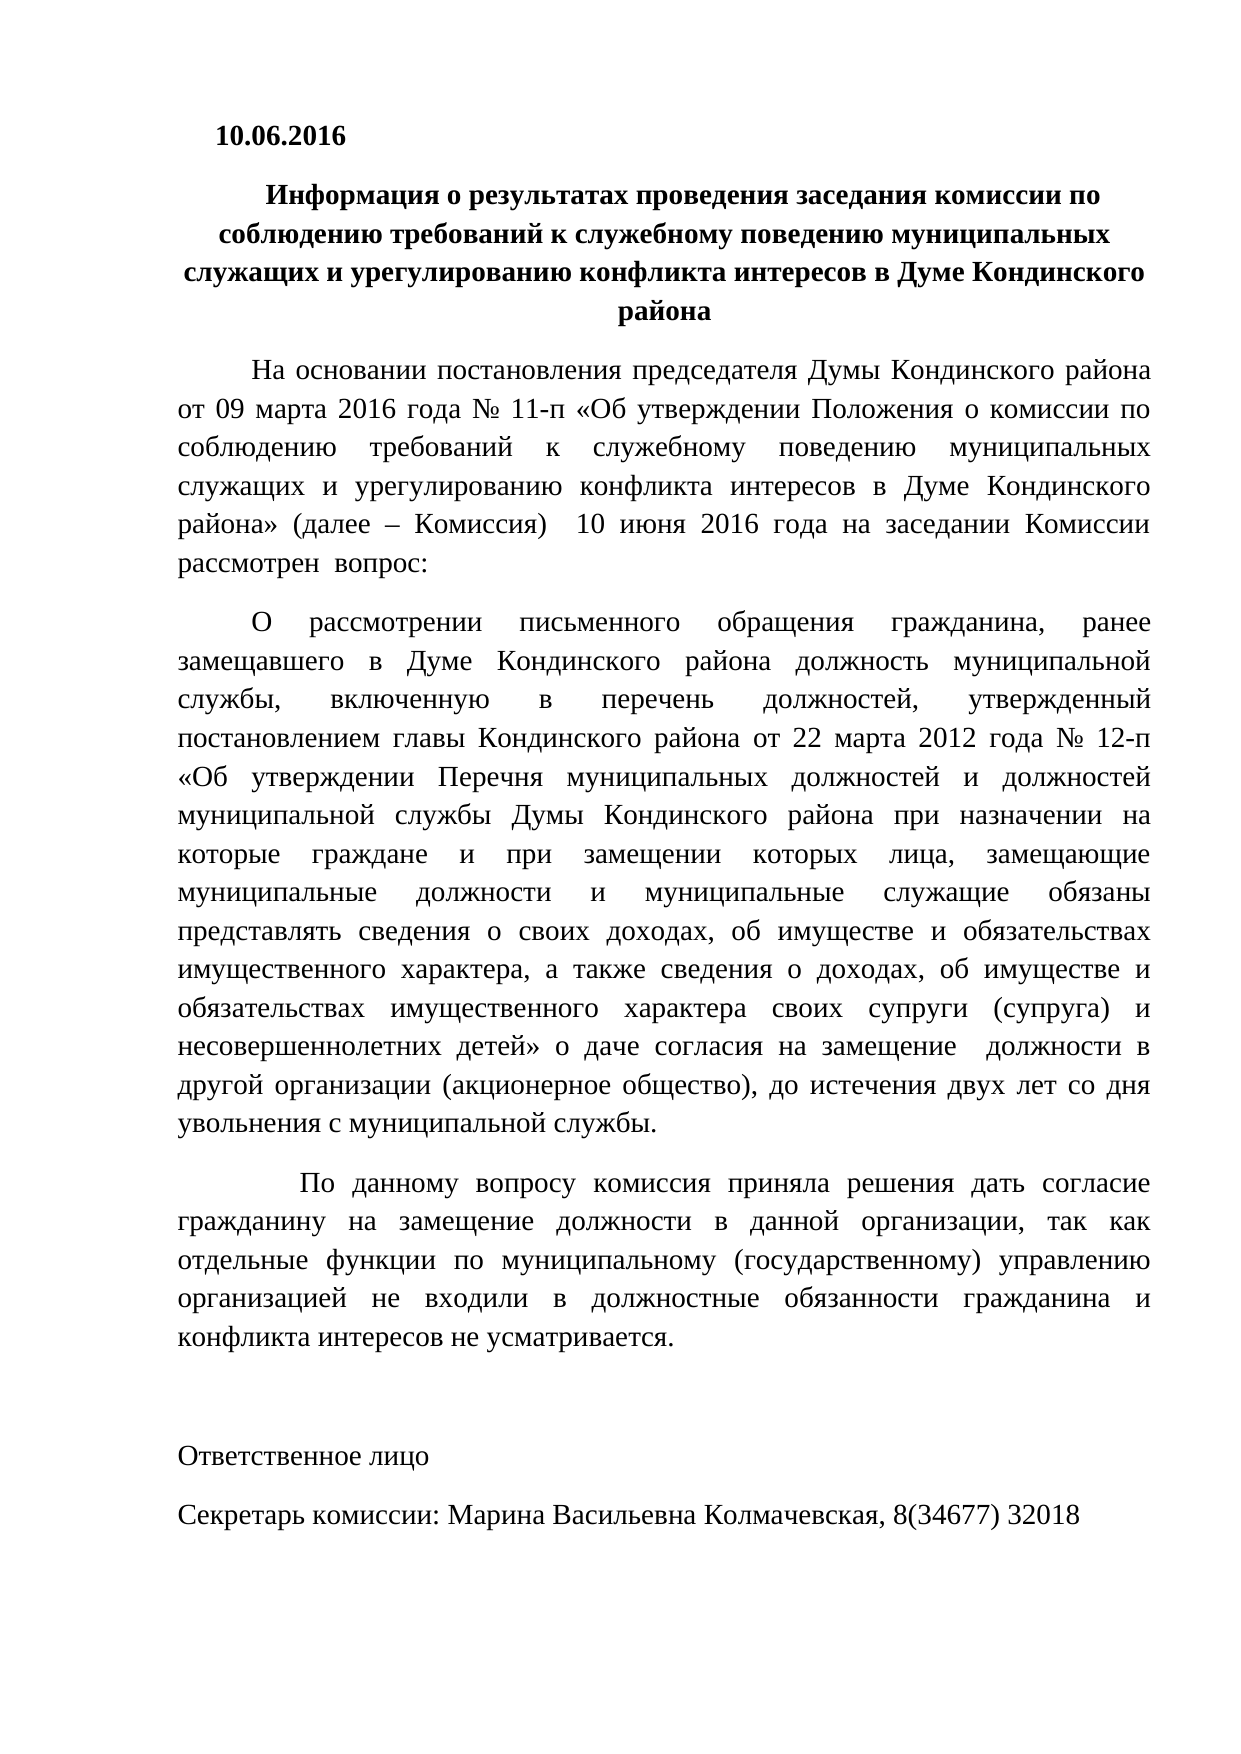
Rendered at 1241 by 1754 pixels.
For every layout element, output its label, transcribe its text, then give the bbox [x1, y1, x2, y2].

text Информация о результатах проведения заседания комиссии по соблюдению требований к служебному поведению муниципальных служащих и урегулированию конфликта интересов в Думе Кондинского района [177, 177, 1152, 327]
text О рассмотрении письменного обращения гражданина, ранее замещавшего в Думе Кондинского района должность муниципальной службы, включенную в перечень должностей, утвержденный постановлением главы Кондинского района от 22 марта 2012 года № 12-п «Об утверждении Перечня муниципальных должностей и должностей муниципальной службы Думы Кондинского района при назначении на которые граждане и при замещении которых лица, замещающие муниципальные должности и муниципальные служащие обязаны представлять сведения о своих доходах, об имуществе и обязательствах имущественного характера, а также сведения о доходах, об имуществе и обязательствах имущественного характера своих супруги (супруга) и несовершеннолетних детей» о даче согласия на замещение должности в другой организации (акционерное общество), до истечения двух лет со дня увольнения с муниципальной службы. [177, 604, 1152, 1139]
text На основании постановления председателя Думы Кондинского района от 09 марта 2016 года № 11-п «Об утверждении Положения о комиссии по соблюдению требований к служебному поведению муниципальных служащих и урегулированию конфликта интересов в Думе Кондинского района» (далее – Комиссия) 10 июня 2016 года на заседании Комиссии рассмотрен вопрос: [177, 352, 1152, 579]
text Секретарь комиссии: Марина Васильевна Колмачевская, 8(34677) 32018 [177, 1497, 1152, 1531]
text 10.06.2016 [177, 118, 1152, 152]
text По данному вопросу комиссия приняла решения дать согласие гражданину на замещение должности в данной организации, так как отдельные функции по муниципальному (государственному) управлению организацией не входили в должностные обязанности гражданина и конфликта интересов не усматривается. [177, 1165, 1152, 1353]
text Ответственное лицо [177, 1438, 1152, 1471]
